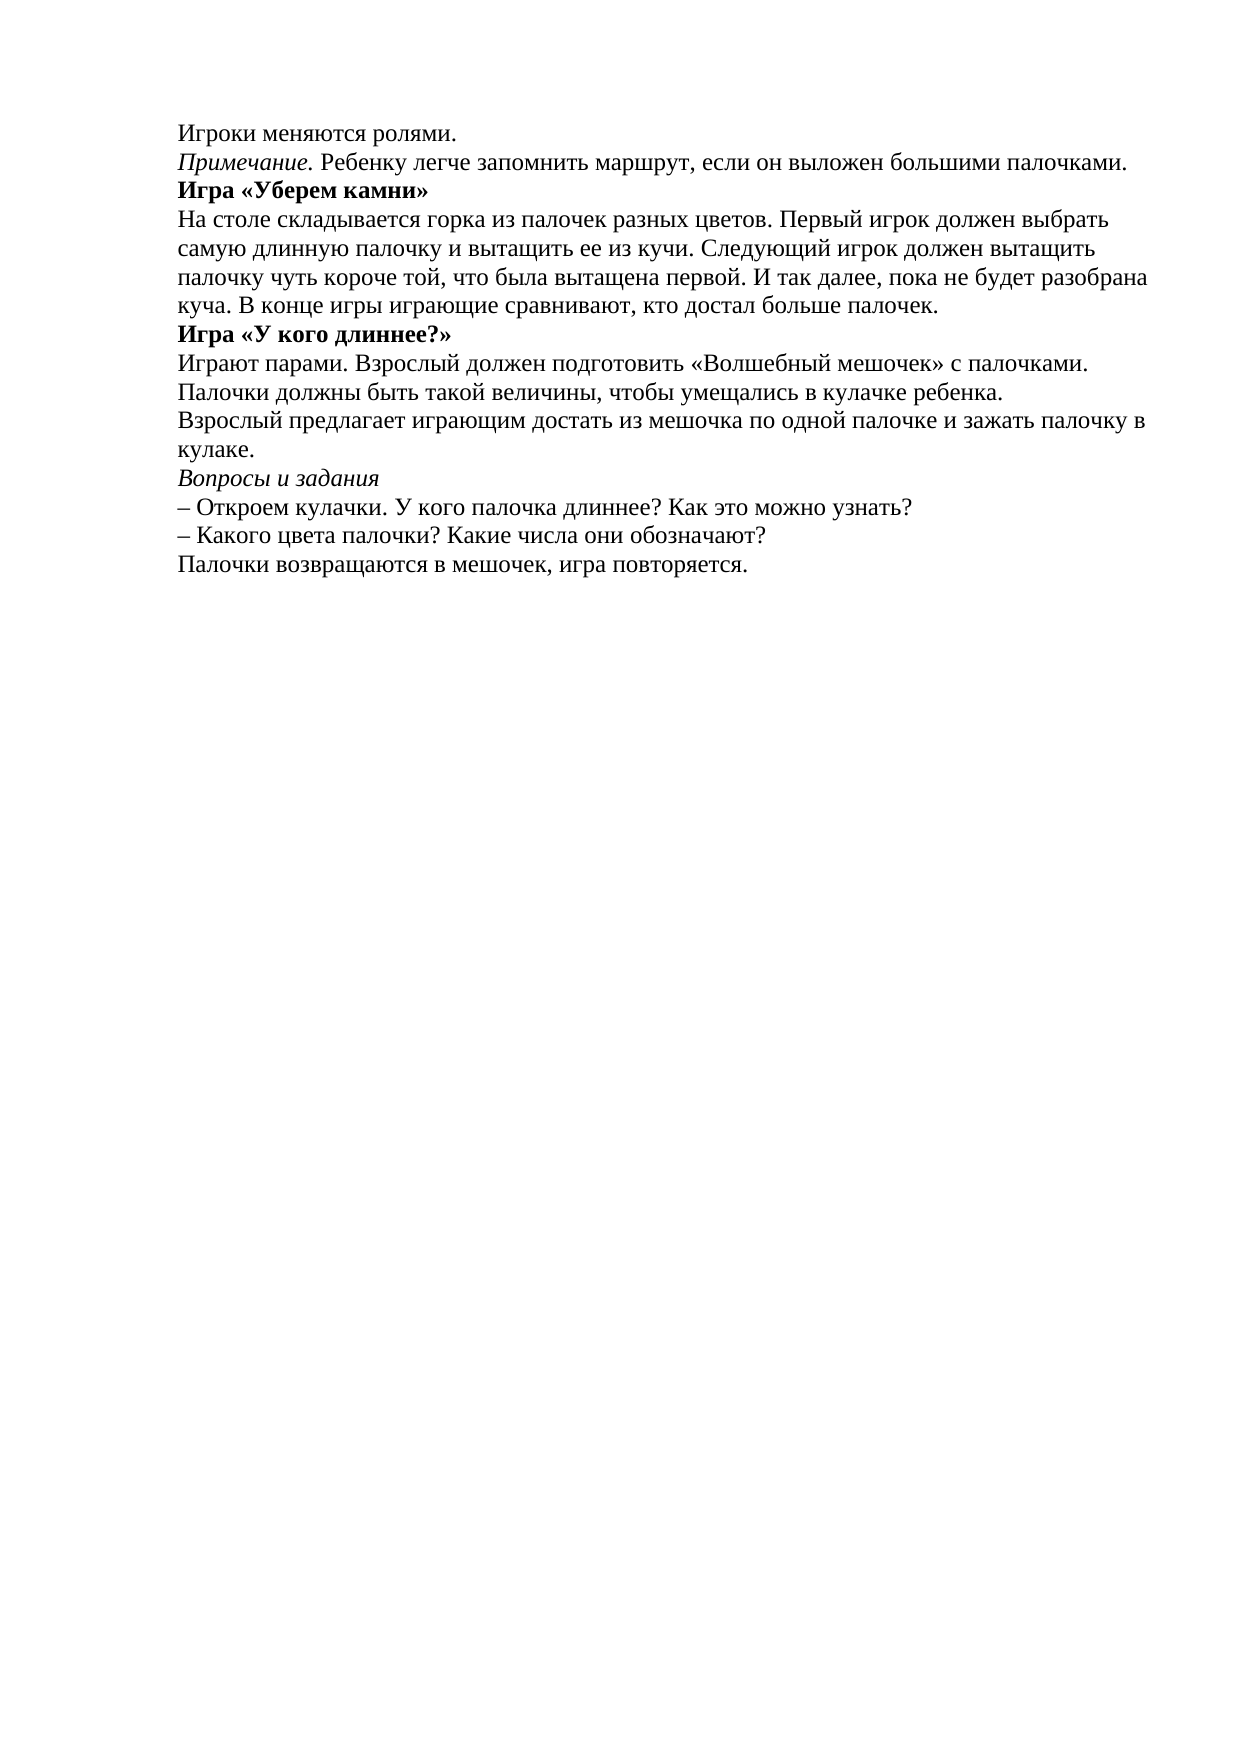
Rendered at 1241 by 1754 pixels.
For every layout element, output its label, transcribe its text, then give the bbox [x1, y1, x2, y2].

text – Откроем кулачки. У кого палочка длиннее? Как это можно узнать? [177, 492, 1152, 521]
text Игра «Уберем камни» [177, 176, 1152, 204]
text Игра «У кого длиннее?» [177, 319, 1152, 348]
text На столе складывается горка из палочек разных цветов. Первый игрок должен выбрать самую длинную палочку и вытащить ее из кучи. Следующий игрок должен вытащить палочку чуть короче той, что была вытащена первой. И так далее, пока не будет разобрана куча. В конце игры играющие сравнивают, кто достал больше палочек. [177, 204, 1152, 319]
text Взрослый предлагает играющим достать из мешочка по одной палочке и зажать палочку в кулаке. [177, 406, 1152, 463]
text Примечание. Ребенку легче запомнить маршрут, если он выложен большими палочками. [177, 147, 1152, 176]
text Играют парами. Взрослый должен подготовить «Волшебный мешочек» с палочками. Палочки должны быть такой величины, чтобы умещались в кулачке ребенка. [177, 348, 1152, 406]
text Палочки возвращаются в мешочек, игра повторяется. [177, 549, 1152, 578]
text Игроки меняются ролями. [177, 118, 1152, 147]
text Вопросы и задания [177, 463, 1152, 492]
text – Какого цвета палочки? Какие числа они обозначают? [177, 521, 1152, 549]
